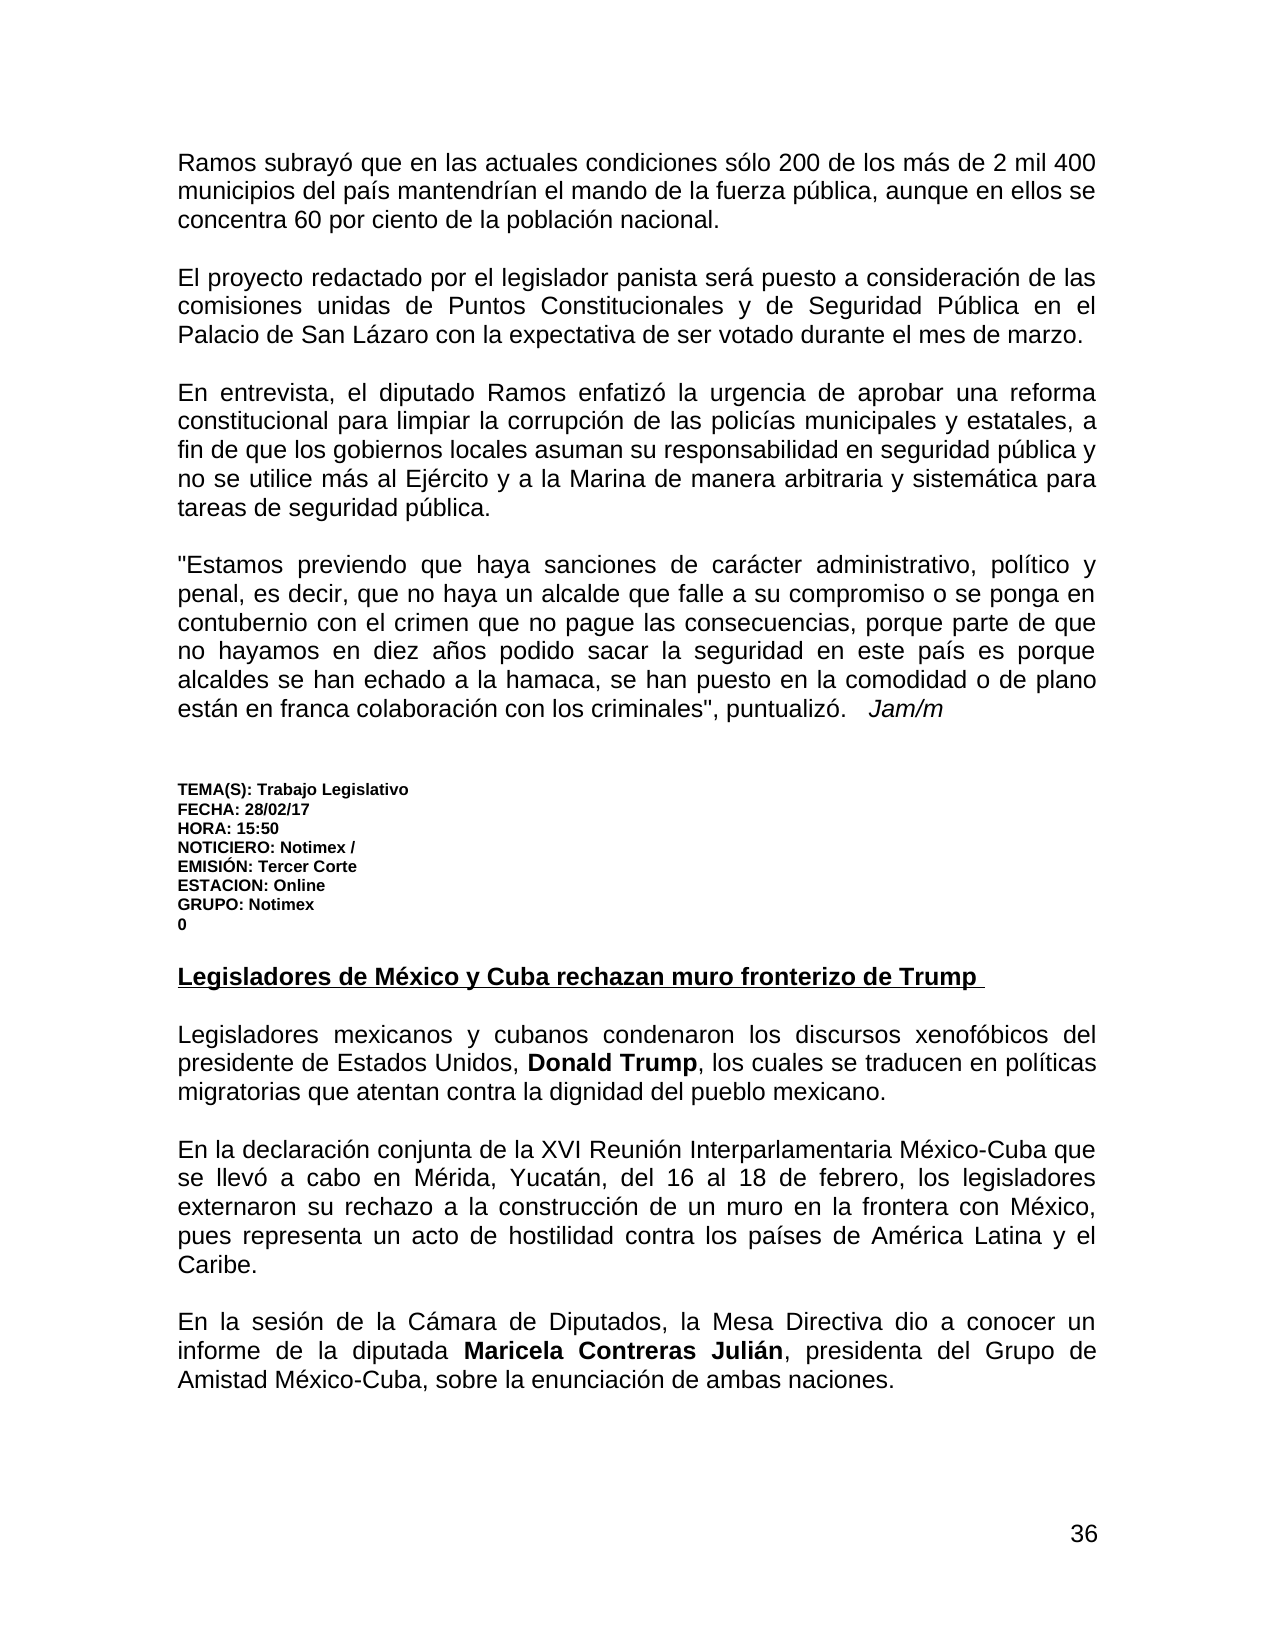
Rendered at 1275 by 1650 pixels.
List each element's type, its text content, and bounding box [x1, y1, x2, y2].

text En la sesión de la Cámara de Diputados, la Mesa Directiva dio a conocer un informe de la diputada Maricela Contreras Julián, presidenta del Grupo de Amistad México-Cuba, sobre la enunciación de ambas naciones. [177, 1307, 1098, 1393]
text Legisladores mexicanos y cubanos condenaron los discursos xenofóbicos del presidente de Estados Unidos, Donald Trump, los cuales se traducen en políticas migratorias que atentan contra la dignidad del pueblo mexicano. [177, 1020, 1098, 1106]
text 0 [177, 914, 1098, 933]
text EMISIÓN: Tercer Corte [177, 857, 1098, 876]
text GRUPO: Notimex [177, 895, 1098, 914]
text NOTICIERO: Notimex / [177, 838, 1098, 857]
text Legisladores de México y Cuba rechazan muro fronterizo de Trump [177, 962, 1098, 991]
text Ramos subrayó que en las actuales condiciones sólo 200 de los más de 2 mil 400 municipios del país mantendrían el mando de la fuerza pública, aunque en ellos se concentra 60 por ciento de la población nacional. [177, 148, 1098, 234]
text FECHA: 28/02/17 [177, 799, 1098, 818]
text En entrevista, el diputado Ramos enfatizó la urgencia de aprobar una reforma constitucional para limpiar la corrupción de las policías municipales y estatales, a fin de que los gobiernos locales asuman su responsabilidad en seguridad pública y no se utilice más al Ejército y a la Marina de manera arbitraria y sistemática para tareas de seguridad pública. [177, 378, 1098, 521]
text El proyecto redactado por el legislador panista será puesto a consideración de las comisiones unidas de Puntos Constitucionales y de Seguridad Pública en el Palacio de San Lázaro con la expectativa de ser votado durante el mes de marzo. [177, 263, 1098, 349]
text En la declaración conjunta de la XVI Reunión Interparlamentaria México-Cuba que se llevó a cabo en Mérida, Yucatán, del 16 al 18 de febrero, los legisladores externaron su rechazo a la construcción de un muro en la frontera con México, pues representa un acto de hostilidad contra los países de América Latina y el Caribe. [177, 1135, 1098, 1278]
text HORA: 15:50 [177, 818, 1098, 838]
text ESTACION: Online [177, 876, 1098, 895]
text "Estamos previendo que haya sanciones de carácter administrativo, político y penal, es decir, que no haya un alcalde que falle a su compromiso o se ponga en contubernio con el crimen que no pague las consecuencias, porque parte de que no hayamos en diez años podido sacar la seguridad en este país es porque alcaldes se han echado a la hamaca, se han puesto en la comodidad o de plano están en franca colaboración con los criminales", puntualizó. Jam/m [177, 550, 1098, 723]
text TEMA(S): Trabajo Legislativo [177, 780, 1098, 799]
